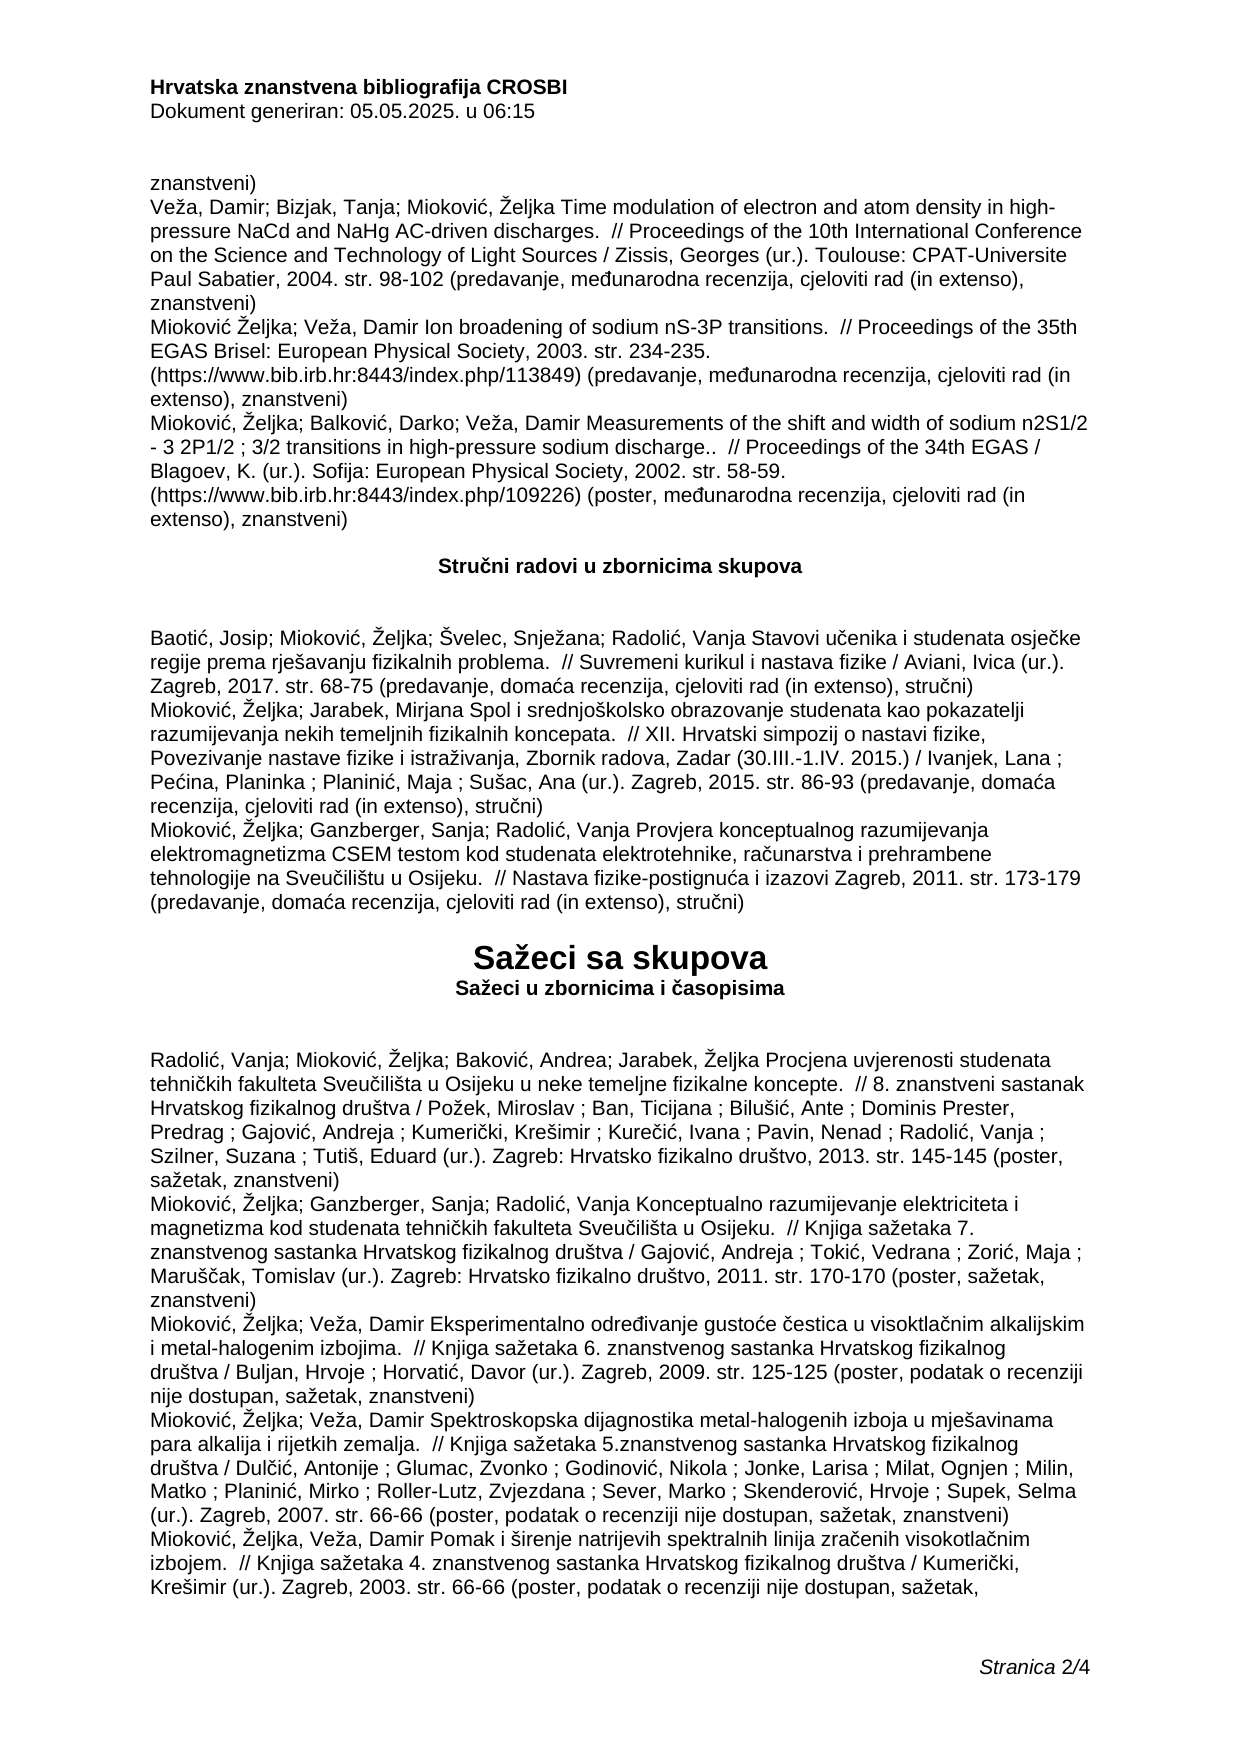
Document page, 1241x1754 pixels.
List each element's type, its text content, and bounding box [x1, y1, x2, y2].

text Mioković, Željka; Veža, Damir [150, 1407, 1090, 1527]
text Mioković, Željka; Ganzberger, Sanja; Radolić, Vanja [150, 1192, 1090, 1312]
text Mioković, Željka; Veža, Damir [150, 1312, 1090, 1407]
text Mioković, Željka; Jarabek, Mirjana [150, 698, 1090, 818]
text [150, 1527, 1090, 1599]
text Mioković, Željka; Balković, Darko; Veža, Damir [150, 411, 1090, 530]
subtitle Stručni radovi u zbornicima skupova [150, 554, 1090, 578]
text Mioković Željka; Veža, Damir [150, 315, 1090, 411]
text Baotić, Josip; Mioković, Željka; Švelec, Snježana; Radolić, Vanja [150, 626, 1090, 698]
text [150, 171, 1090, 195]
subtitle Sažeci u zbornicima i časopisima [150, 976, 1090, 1000]
subtitle Sažeci sa skupova [150, 938, 1090, 976]
text Veža, Damir; Bizjak, Tanja; Mioković, Željka [150, 195, 1090, 315]
text Radolić, Vanja; Mioković, Željka; Baković, Andrea; Jarabek, Željka [150, 1048, 1090, 1192]
text Mioković, Željka; Ganzberger, Sanja; Radolić, Vanja [150, 818, 1090, 914]
